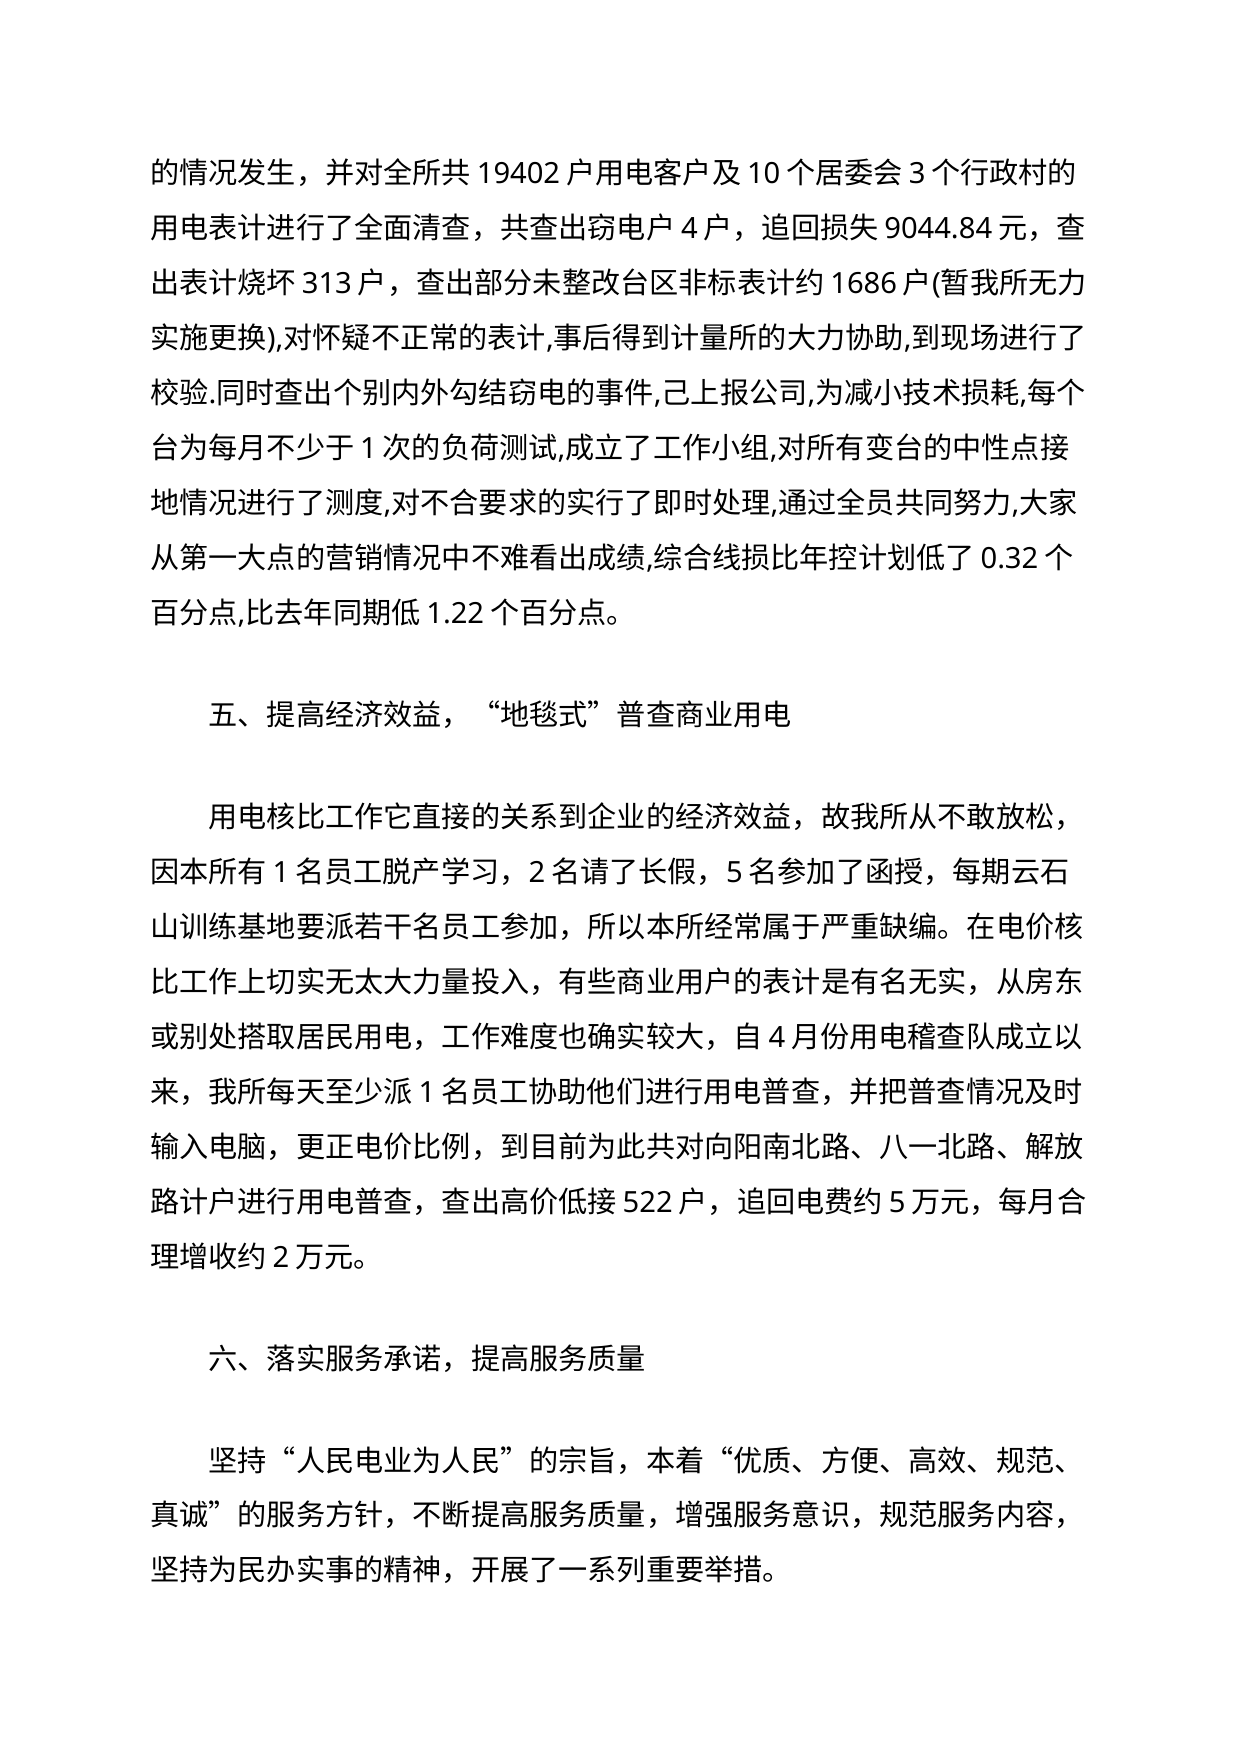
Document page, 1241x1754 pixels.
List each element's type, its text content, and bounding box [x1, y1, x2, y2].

text 五、提高经济效益，“地毯式”普查商业用电 [150, 692, 1090, 734]
text 六、落实服务承诺，提高服务质量 [150, 1335, 1090, 1378]
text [150, 150, 1090, 632]
text 坚持“人民电业为人民”的宗旨，本着“优质、方便、高效、规范、真诚”的服务方针，不断提高服务质量，增强服务意识，规范服务内容，坚持为民办实事的精神，开展了一系列重要举措。 [150, 1437, 1090, 1589]
text 用电核比工作它直接的关系到企业的经济效益，故我所从不敢放松，因本所有1名员工脱产学习，2名请了长假，5名参加了函授，每期云石山训练基地要派若干名员工参加，所以本所经常属于严重缺编。在电价核比工作上切实无太大力量投入，有些商业用户的表计是有名无实，从房东或别处搭取居民用电，工作难度也确实较大，自4月份用电稽查队成立以来，我所每天至少派1名员工协助他们进行用电普查，并把普查情况及时输入电脑，更正电价比例，到目前为此共对向阳南北路、八一北路、解放路计户进行用电普查，查出高价低接522户，追回电费约5万元，每月合理增收约2万元。 [150, 794, 1090, 1276]
